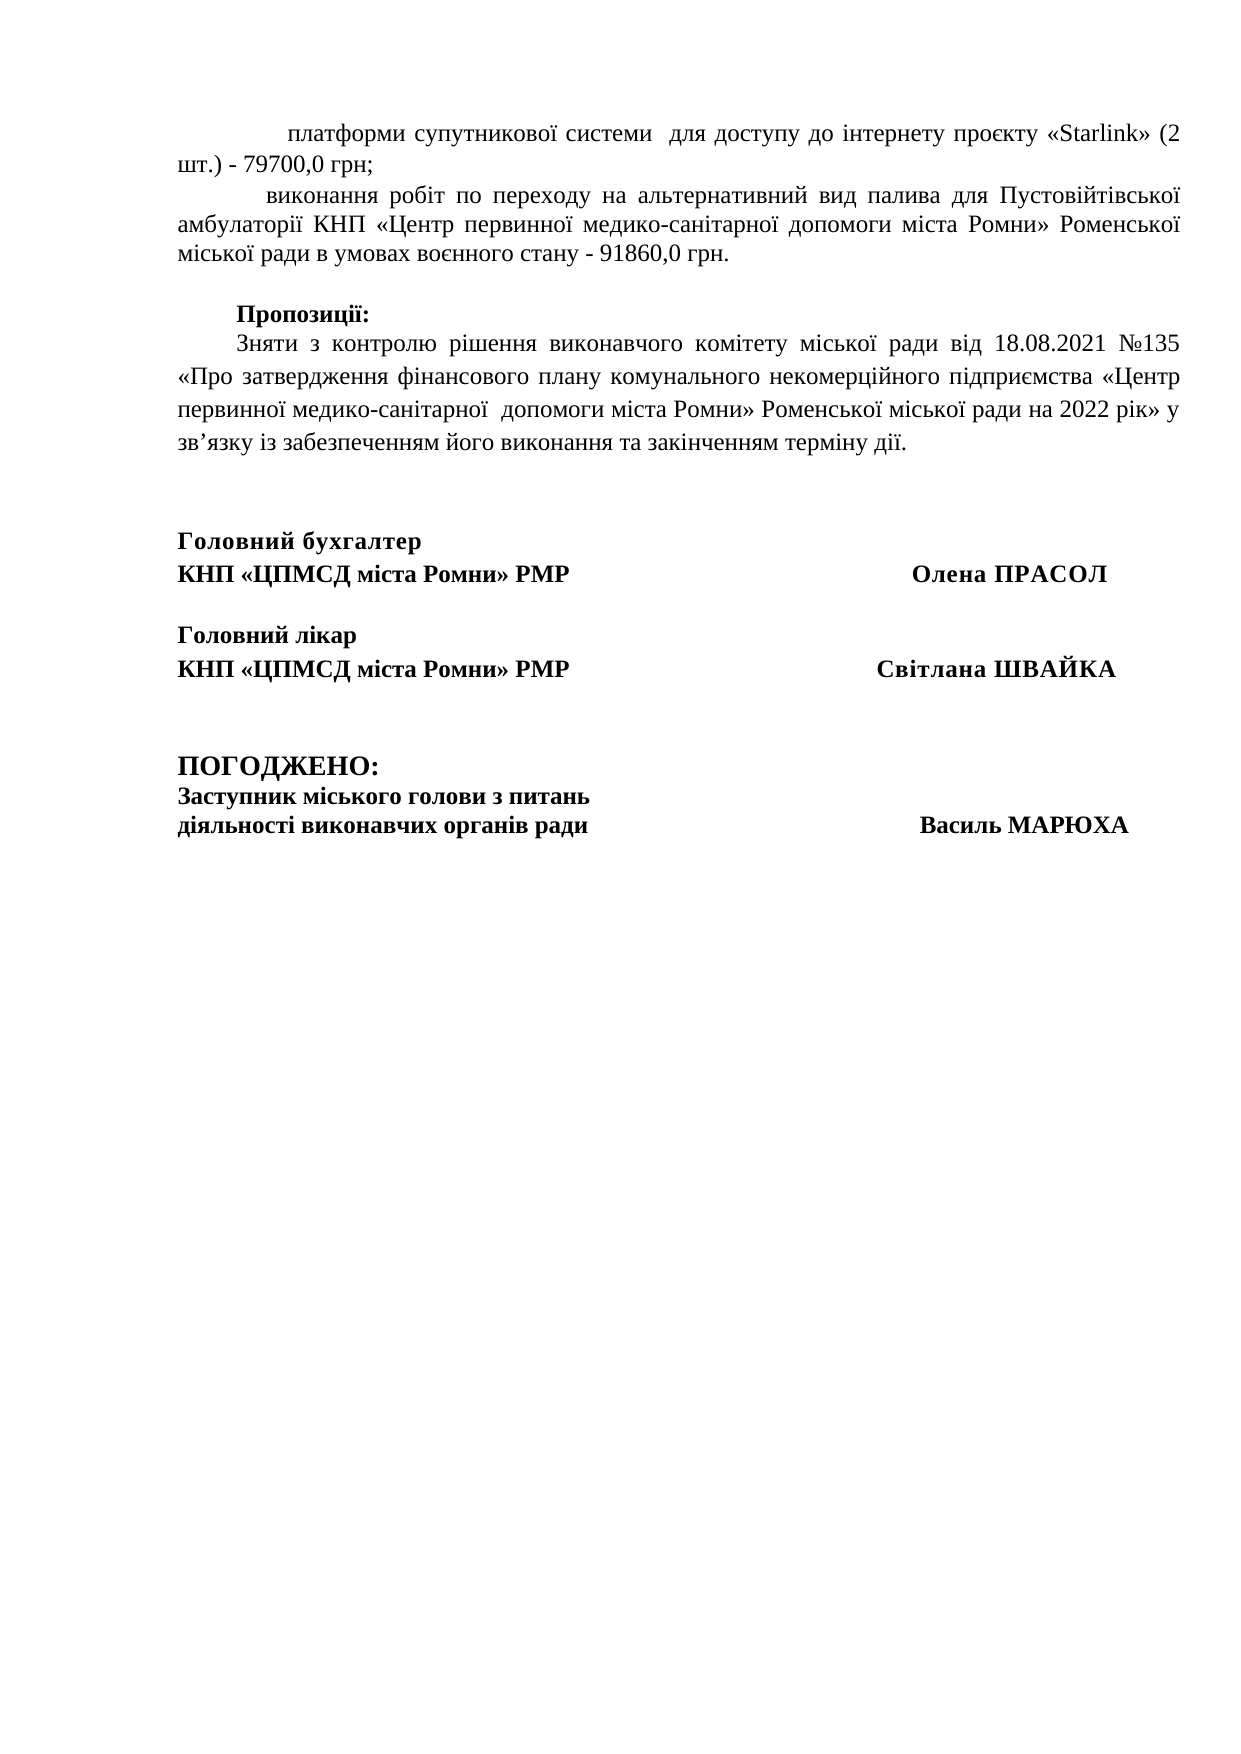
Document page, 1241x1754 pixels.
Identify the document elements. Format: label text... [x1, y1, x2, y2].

text Заступник міського голови з питань [177, 781, 1181, 810]
text ПОГОДЖЕНО: [177, 749, 1181, 781]
text Головний лікар [177, 621, 1181, 649]
text Зняти з контролю рішення виконавчого комітету міської ради від 18.08.2021 №135 «Про затвердження фінансового плану комунального некомерційного підприємства «Центр первинної медико-санітарної допомоги міста Ромни» Роменської міської ради на 2022 рік» у зв’язку із забезпеченням його виконання та закінченням терміну дії. [177, 328, 1181, 456]
text Пропозиції: [177, 299, 1181, 328]
text платформи супутникової системи для доступу до інтернету проєкту «Starlink» (2 шт.) - 79700,0 грн; [177, 118, 1181, 178]
text Головний бухгалтер [177, 526, 1181, 555]
text виконання робіт по переходу на альтернативний вид палива для Пустовійтівської амбулаторії КНП «Центр первинної медико-санітарної допомоги міста Ромни» Роменської міської ради в умовах воєнного стану - 91860,0 грн. [177, 180, 1181, 266]
text КНП «ЦПМСД міста Ромни» РМР Олена ПРАСОЛ [177, 559, 1181, 588]
text діяльності виконавчих органів ради Василь МАРЮХА [177, 810, 1181, 839]
text КНП «ЦПМСД міста Ромни» РМР Світлана ШВАЙКА [177, 654, 1181, 682]
